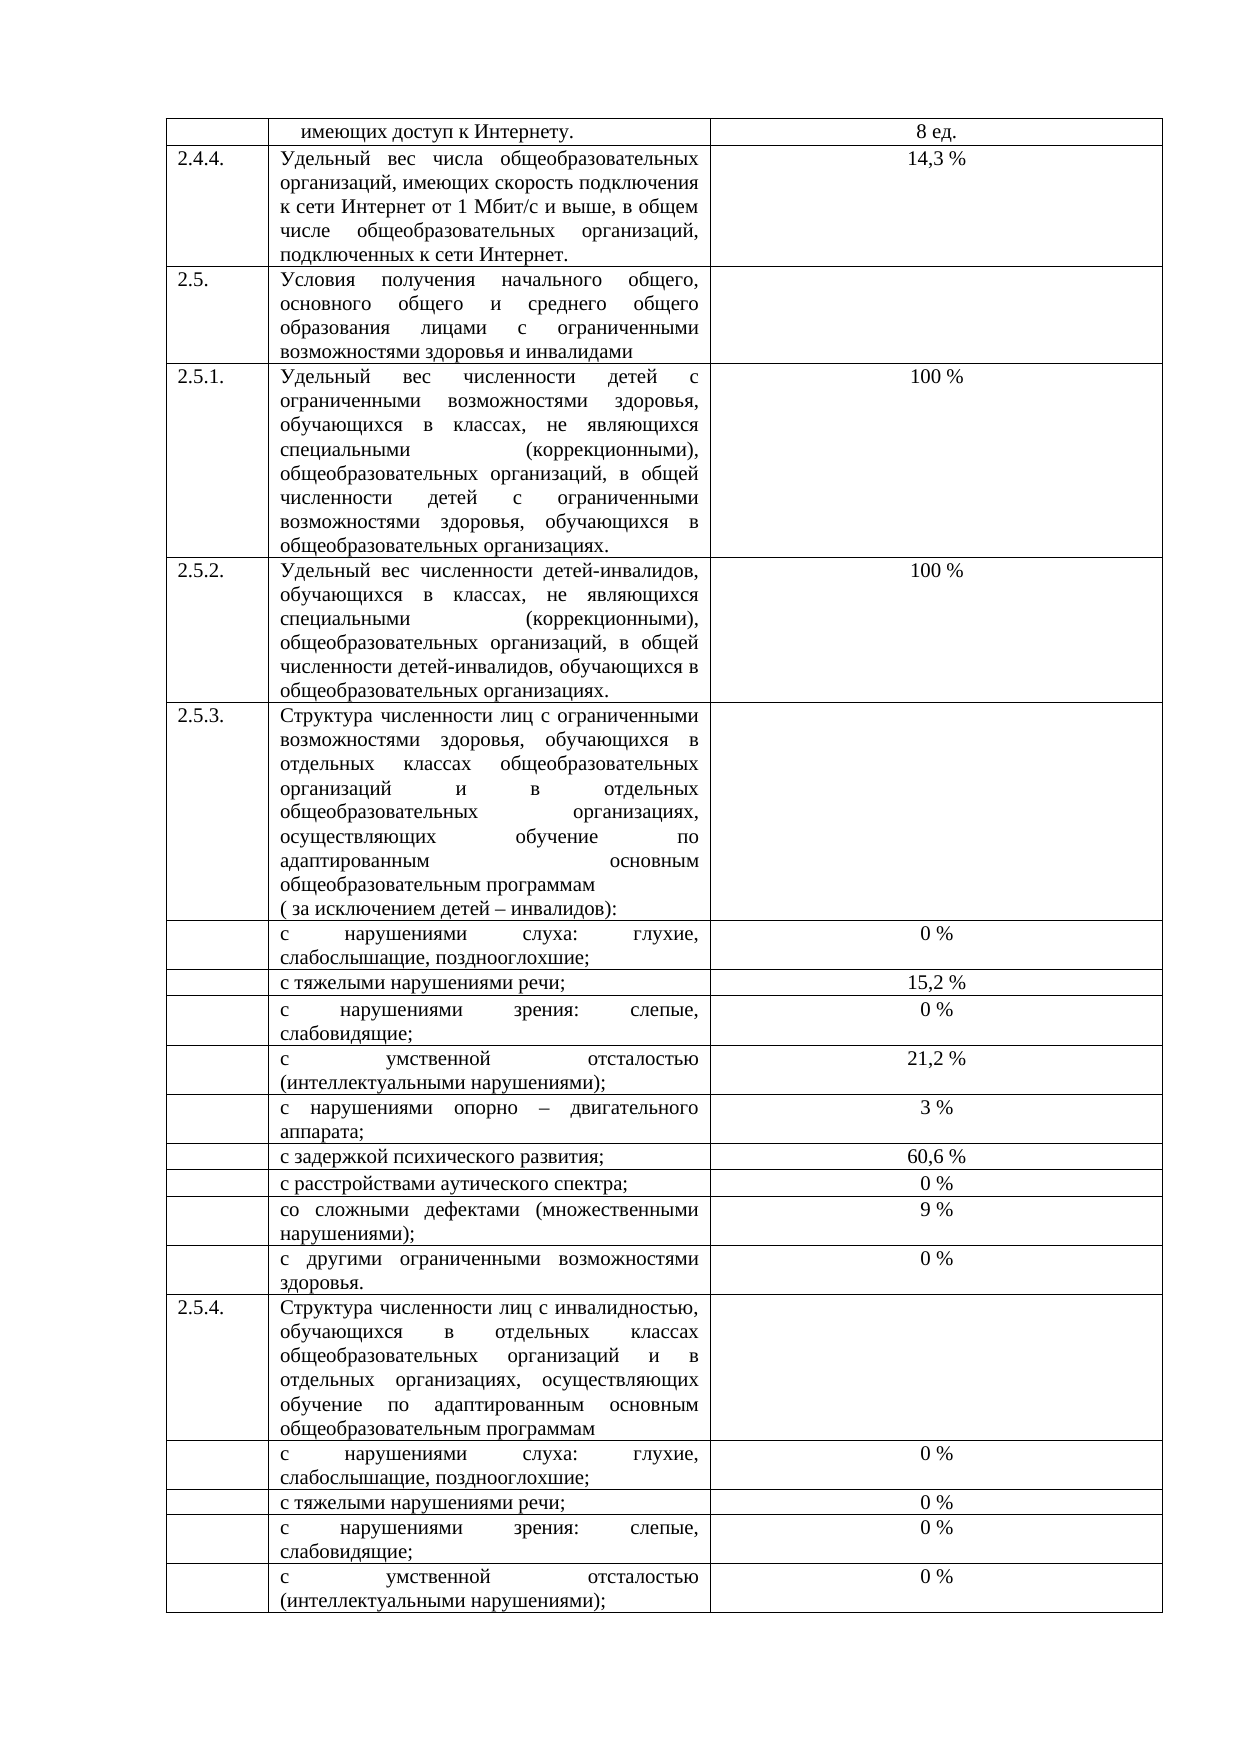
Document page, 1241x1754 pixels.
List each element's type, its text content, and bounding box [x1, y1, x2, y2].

table_cell 0 % [711, 996, 1162, 1044]
table_cell 15,2 % [711, 970, 1162, 995]
table_cell с тяжелыми нарушениями речи; [269, 1490, 710, 1514]
table_cell 8 ед. [711, 119, 1162, 144]
table_cell Структура численности лиц с инвалидностью, обучающихся в отдельных классах общеобразовательных организаций и в отдельных организациях, осуществляющих обучение по адаптированным основным общеобразовательным программам [269, 1295, 710, 1439]
table_cell [167, 1490, 268, 1514]
table_cell 100 % [711, 364, 1162, 557]
table_cell [711, 267, 1162, 363]
table_cell 2.5. [167, 267, 268, 363]
table_cell [167, 1246, 268, 1294]
table_cell [167, 1197, 268, 1245]
table_cell Удельный вес числа общеобразовательных организаций, имеющих скорость подключения к сети Интернет от 1 Мбит/с и выше, в общем числе общеобразовательных организаций, подключенных к сети Интернет. [269, 146, 710, 266]
table_cell [167, 119, 268, 144]
table_cell 2.5.3. [167, 703, 268, 920]
table_cell [711, 1295, 1162, 1439]
table_cell 0 % [711, 1246, 1162, 1294]
table_cell [167, 1515, 268, 1563]
table_cell с нарушениями слуха: глухие, слабослышащие, позднооглохшие; [269, 921, 710, 969]
table_cell 100 % [711, 558, 1162, 702]
table_cell [167, 1046, 268, 1094]
table_cell имеющих доступ к Интернету. [269, 119, 710, 144]
table_cell 0 % [711, 1441, 1162, 1489]
table_cell [167, 996, 268, 1044]
table_cell [167, 970, 268, 995]
table_cell 2.5.2. [167, 558, 268, 702]
table_cell 60,6 % [711, 1144, 1162, 1169]
table_cell с нарушениями зрения: слепые, слабовидящие; [269, 1515, 710, 1563]
table_cell со сложными дефектами (множественными нарушениями); [269, 1197, 710, 1245]
table_cell с расстройствами аутического спектра; [269, 1170, 710, 1196]
table_cell Удельный вес численности детей-инвалидов, обучающихся в классах, не являющихся специальными (коррекционными), общеобразовательных организаций, в общей численности детей-инвалидов, обучающихся в общеобразовательных организациях. [269, 558, 710, 702]
table_cell с нарушениями опорно – двигательного аппарата; [269, 1095, 710, 1143]
table_cell 0 % [711, 1490, 1162, 1514]
table_cell [167, 1095, 268, 1143]
table_cell с другими ограниченными возможностями здоровья. [269, 1246, 710, 1294]
table_cell [167, 1441, 268, 1489]
table_cell [167, 1564, 268, 1612]
table_cell 21,2 % [711, 1046, 1162, 1094]
table_cell 0 % [711, 1170, 1162, 1196]
table_cell с нарушениями зрения: слепые, слабовидящие; [269, 996, 710, 1044]
table_cell 2.5.4. [167, 1295, 268, 1439]
table_cell [711, 703, 1162, 920]
table_cell 2.4.4. [167, 146, 268, 266]
table_cell 2.5.1. [167, 364, 268, 557]
table_cell с умственной отсталостью (интеллектуальными нарушениями); [269, 1564, 710, 1612]
table_cell 0 % [711, 1515, 1162, 1563]
table_cell Структура численности лиц с ограниченными возможностями здоровья, обучающихся в отдельных классах общеобразовательных организаций и в отдельных общеобразовательных организациях, осуществляющих обучение по адаптированным основным общеобразовательным программам ( за исключением детей – инвалидов): [269, 703, 710, 920]
table_cell Удельный вес численности детей с ограниченными возможностями здоровья, обучающихся в классах, не являющихся специальными (коррекционными), общеобразовательных организаций, в общей численности детей с ограниченными возможностями здоровья, обучающихся в общеобразовательных организациях. [269, 364, 710, 557]
table_cell [167, 1144, 268, 1169]
table_cell [167, 921, 268, 969]
table_cell 3 % [711, 1095, 1162, 1143]
table_cell с умственной отсталостью (интеллектуальными нарушениями); [269, 1046, 710, 1094]
table_cell Условия получения начального общего, основного общего и среднего общего образования лицами с ограниченными возможностями здоровья и инвалидами [269, 267, 710, 363]
table_cell с тяжелыми нарушениями речи; [269, 970, 710, 995]
table_cell [167, 1170, 268, 1196]
table_cell 9 % [711, 1197, 1162, 1245]
table_cell с нарушениями слуха: глухие, слабослышащие, позднооглохшие; [269, 1441, 710, 1489]
table_cell 14,3 % [711, 146, 1162, 266]
table_cell 0 % [711, 921, 1162, 969]
table_cell 0 % [711, 1564, 1162, 1612]
table_cell с задержкой психического развития; [269, 1144, 710, 1169]
